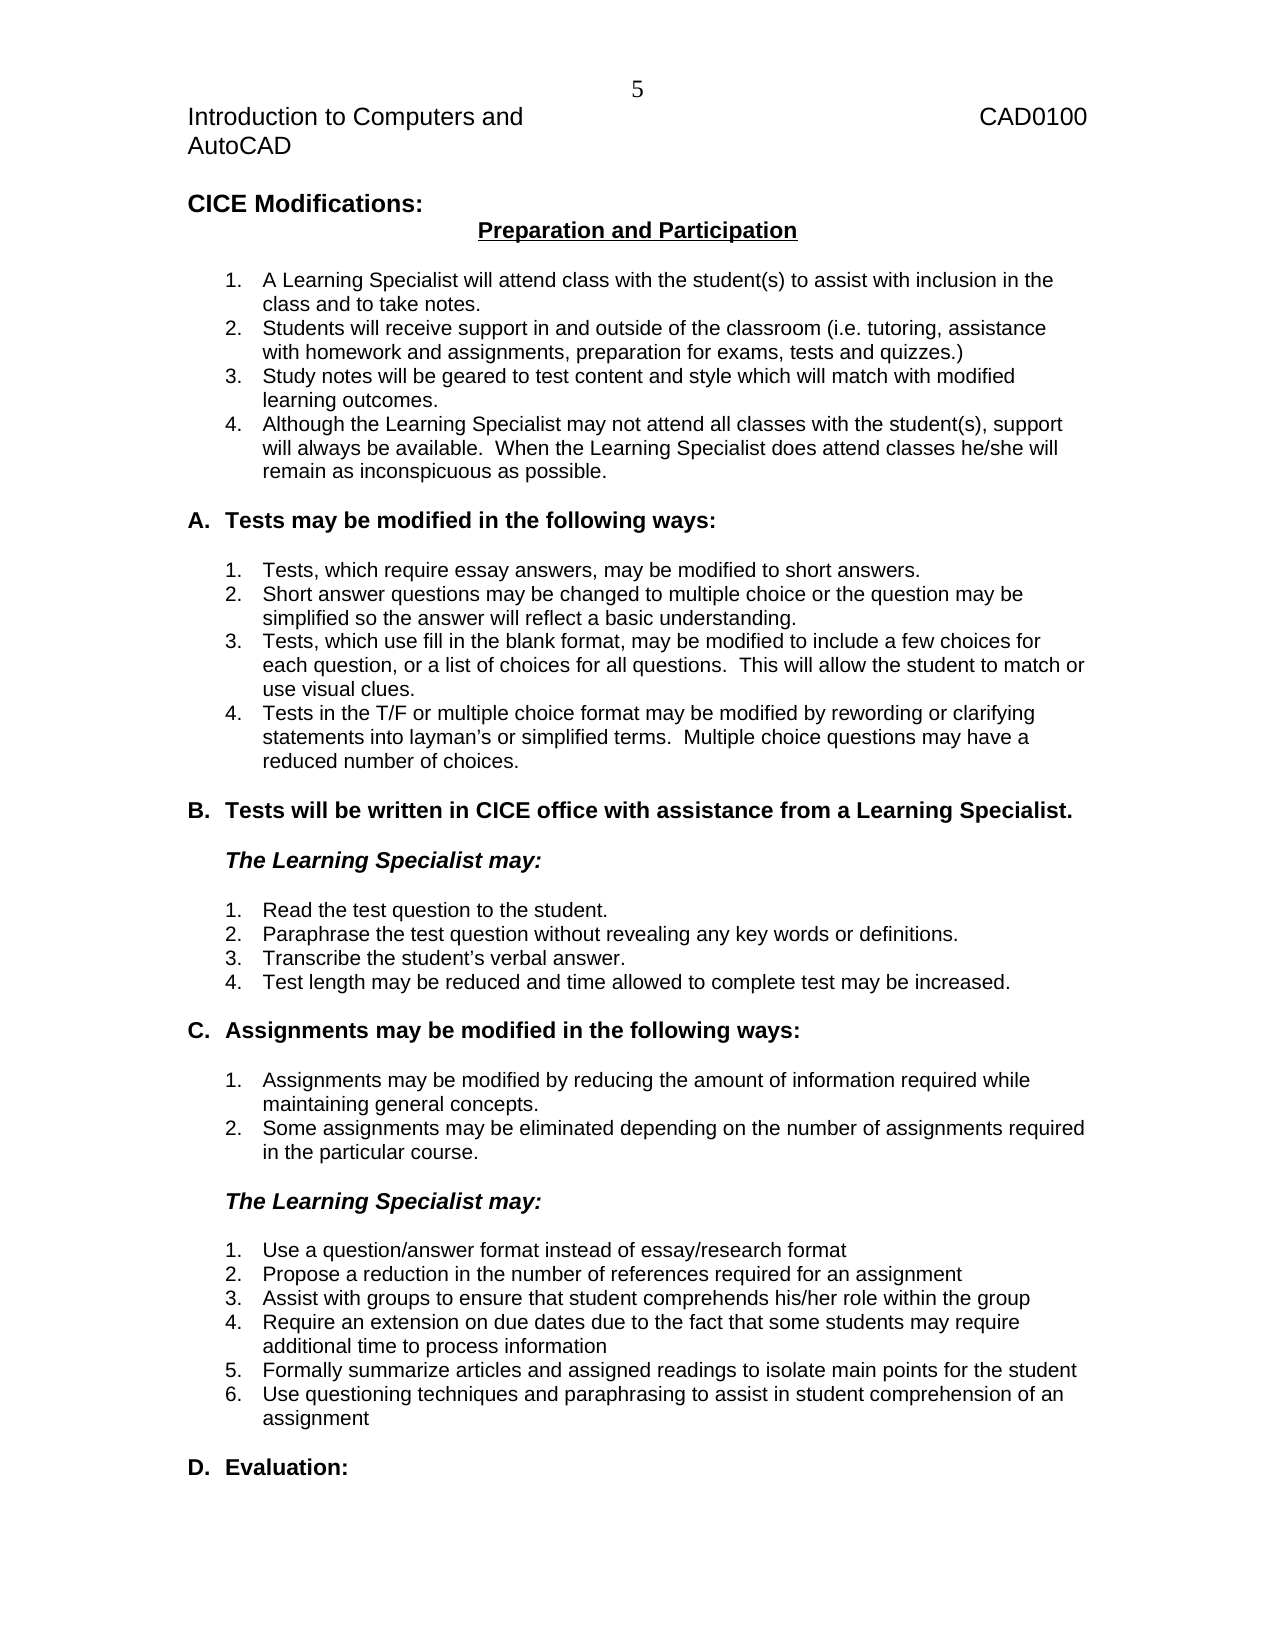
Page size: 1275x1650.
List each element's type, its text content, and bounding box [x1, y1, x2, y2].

subtitle Preparation and Participation [187, 217, 1087, 244]
list Read the test question to the student. [225, 898, 1087, 922]
list Test length may be reduced and time allowed to complete test may be increased. [225, 969, 1087, 993]
list Tests will be written in CICE office with assistance from a Learning Specialist. [187, 797, 1087, 823]
list Evaluation: [187, 1453, 1087, 1480]
list Short answer questions may be changed to multiple choice or the question may be simplified so the answer will reflect a basic understanding. [225, 581, 1087, 629]
list Assignments may be modified by reducing the amount of information required while maintaining general concepts. [225, 1068, 1087, 1116]
list Study notes will be geared to test content and style which will match with modified learning outcomes. [225, 363, 1087, 411]
list Require an extension on due dates due to the fact that some students may require additional time to process information [225, 1310, 1087, 1358]
list Tests may be modified in the following ways: [187, 507, 1087, 533]
list Formally summarize articles and assigned readings to isolate main points for the student [225, 1358, 1087, 1382]
list Although the Learning Specialist may not attend all classes with the student(s), support will always be available. When the Learning Specialist does attend classes he/she will remain as inconspicuous as possible. [225, 411, 1087, 483]
list Propose a reduction in the number of references required for an assignment [225, 1262, 1087, 1286]
list Assignments may be modified in the following ways: [187, 1017, 1087, 1044]
list Assist with groups to ensure that student comprehends his/her role within the group [225, 1286, 1087, 1310]
list Transcribe the student’s verbal answer. [225, 946, 1087, 969]
list Tests in the T/F or multiple choice format may be modified by rewording or clarifying statements into layman’s or simplified terms. Multiple choice questions may have a reduced number of choices. [225, 701, 1087, 773]
text The Learning Specialist may: [225, 1188, 1087, 1214]
text The Learning Specialist may: [187, 847, 1087, 874]
list Students will receive support in and outside of the classroom (i.e. tutoring, assistance with homework and assignments, preparation for exams, tests and quizzes.) [225, 316, 1087, 363]
list Use questioning techniques and paraphrasing to assist in student comprehension of an assignment [225, 1382, 1087, 1429]
list Tests, which use fill in the blank format, may be modified to include a few choices for each question, or a list of choices for all questions. This will allow the student to match or use visual clues. [225, 629, 1087, 701]
list A Learning Specialist will attend class with the student(s) to assist with inclusion in the class and to take notes. [225, 268, 1087, 316]
text CICE Modifications: [187, 188, 1087, 217]
list Paraphrase the test question without revealing any key words or definitions. [225, 922, 1087, 946]
list Use a question/answer format instead of essay/research format [225, 1238, 1087, 1262]
list Tests, which require essay answers, may be modified to short answers. [225, 557, 1087, 581]
list Some assignments may be eliminated depending on the number of assignments required in the particular course. [225, 1116, 1087, 1164]
